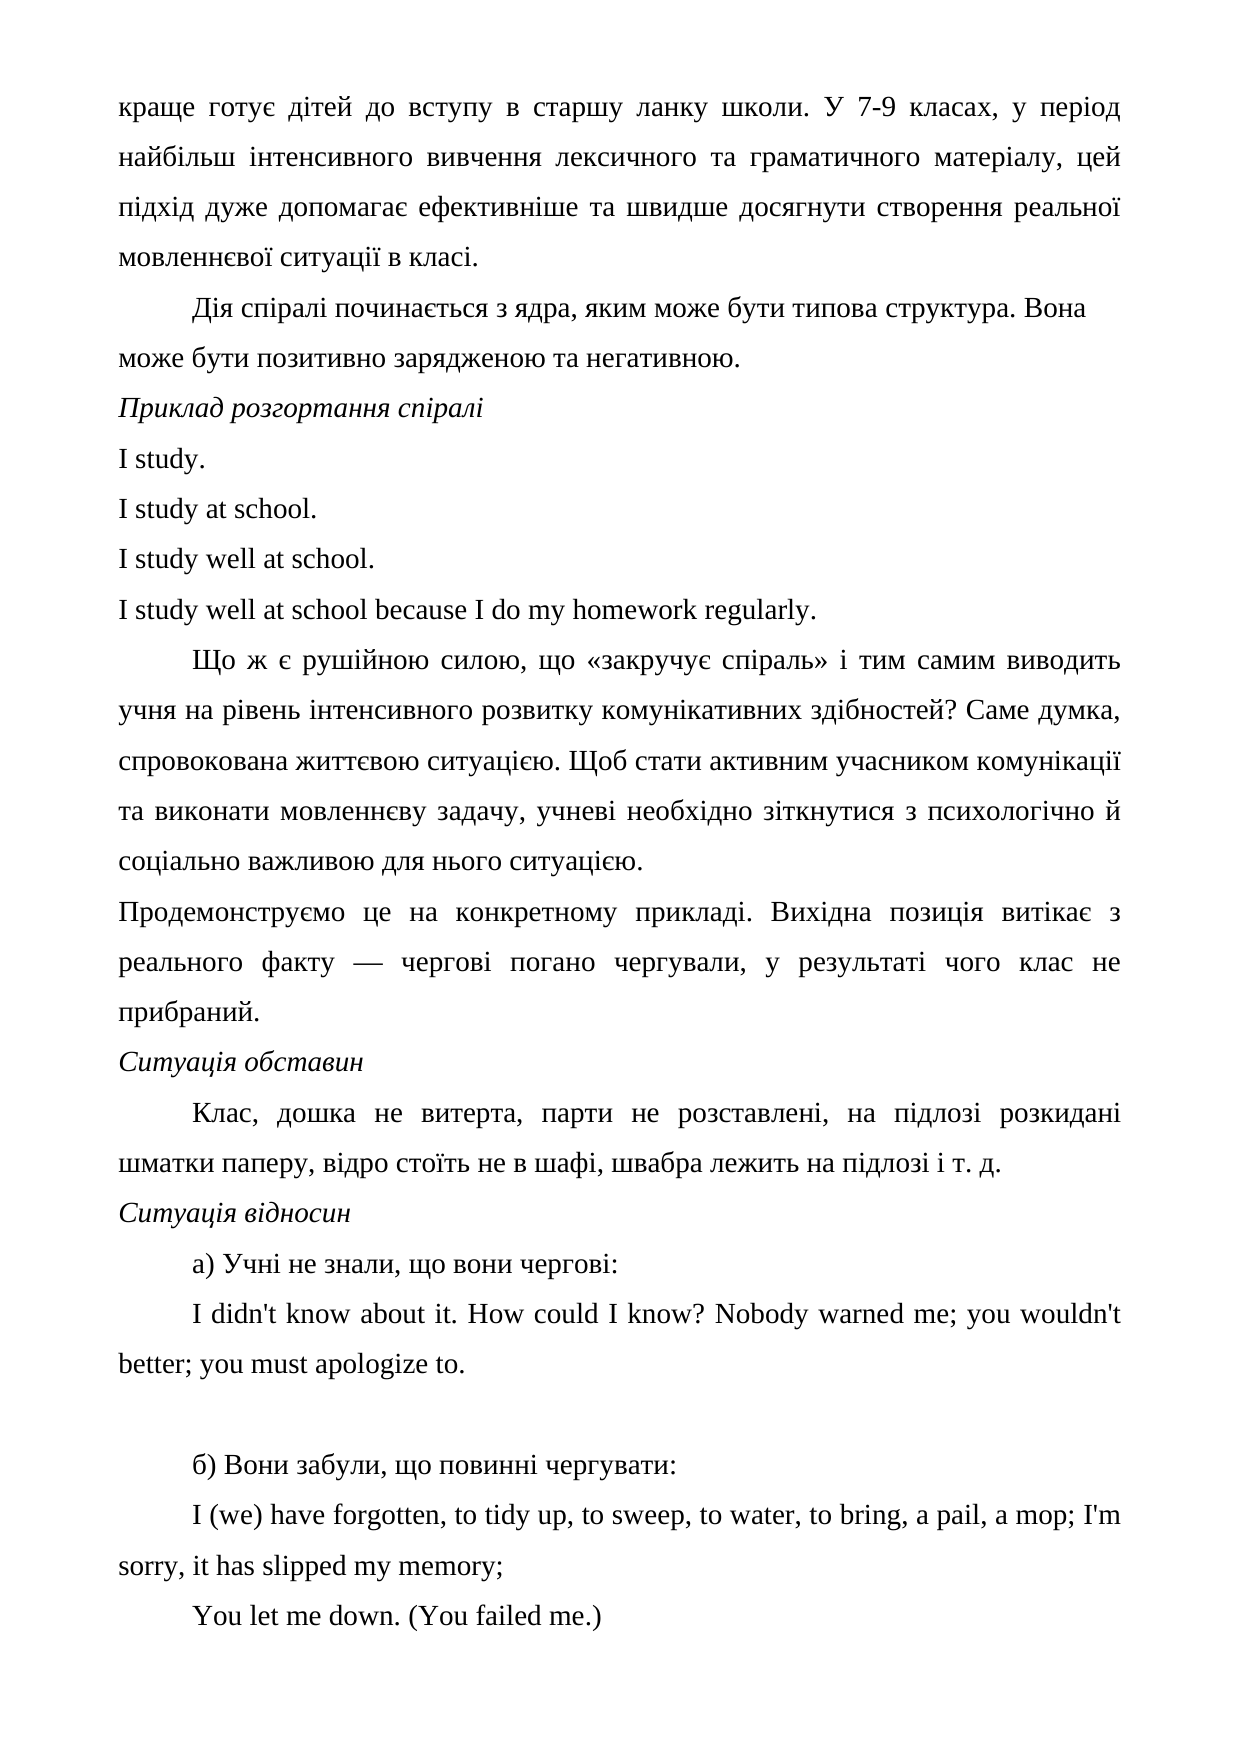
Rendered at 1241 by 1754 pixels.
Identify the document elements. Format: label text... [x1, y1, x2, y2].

text Продемонструємо це на конкретному прикладі. Вихідна позиція витікає з реального факту — чергові погано чергували, у результаті чого клас не прибраний. [118, 894, 1122, 1028]
text Ситуація обставин [118, 1044, 1122, 1078]
text You let me down. (You failed me.) [118, 1598, 1122, 1632]
text I study. [118, 441, 1122, 474]
text Ситуація відносин [118, 1196, 1122, 1229]
text I didn't know about it. How could I know? Nobody warned me; you wouldn't better; you must apologize to. [118, 1296, 1122, 1380]
text б) Вони забули, що повинні чергувати: [118, 1447, 1122, 1481]
text I study well at school. [118, 541, 1122, 575]
text а) Учні не знали, що вони чергові: [118, 1246, 1122, 1279]
text I (we) have forgotten, to tidy up, to sweep, to water, to bring, a pail, a mop; I'm sorry, it has slipped my memory; [118, 1497, 1122, 1581]
text Клас, дошка не витерта, парти не розставлені, на підлозі розкидані шматки паперу, відро стоїть не в шафі, швабра лежить на підлозі і т. д. [118, 1095, 1122, 1179]
text I study at school. [118, 491, 1122, 525]
text Приклад розгортання спіралі [118, 391, 1122, 424]
text Дія спіралі починається з ядра, яким може бути типова структура. Вона може бути позитивно зарядженою та негативною. [118, 290, 1122, 374]
text I study well at school because I do my homework regularly. [118, 592, 1122, 625]
text Що ж є рушійною силою, що «закручує спіраль» і тим самим виводить учня на рівень інтенсивного розвитку комунікативних здібностей? Саме думка, спровокована життєвою ситуацією. Щоб стати активним учасником комунікації та виконати мовленнєву задачу, учневі необхідно зіткнутися з психологічно й соціально важливою для нього ситуацією. [118, 642, 1122, 877]
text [118, 89, 1122, 273]
